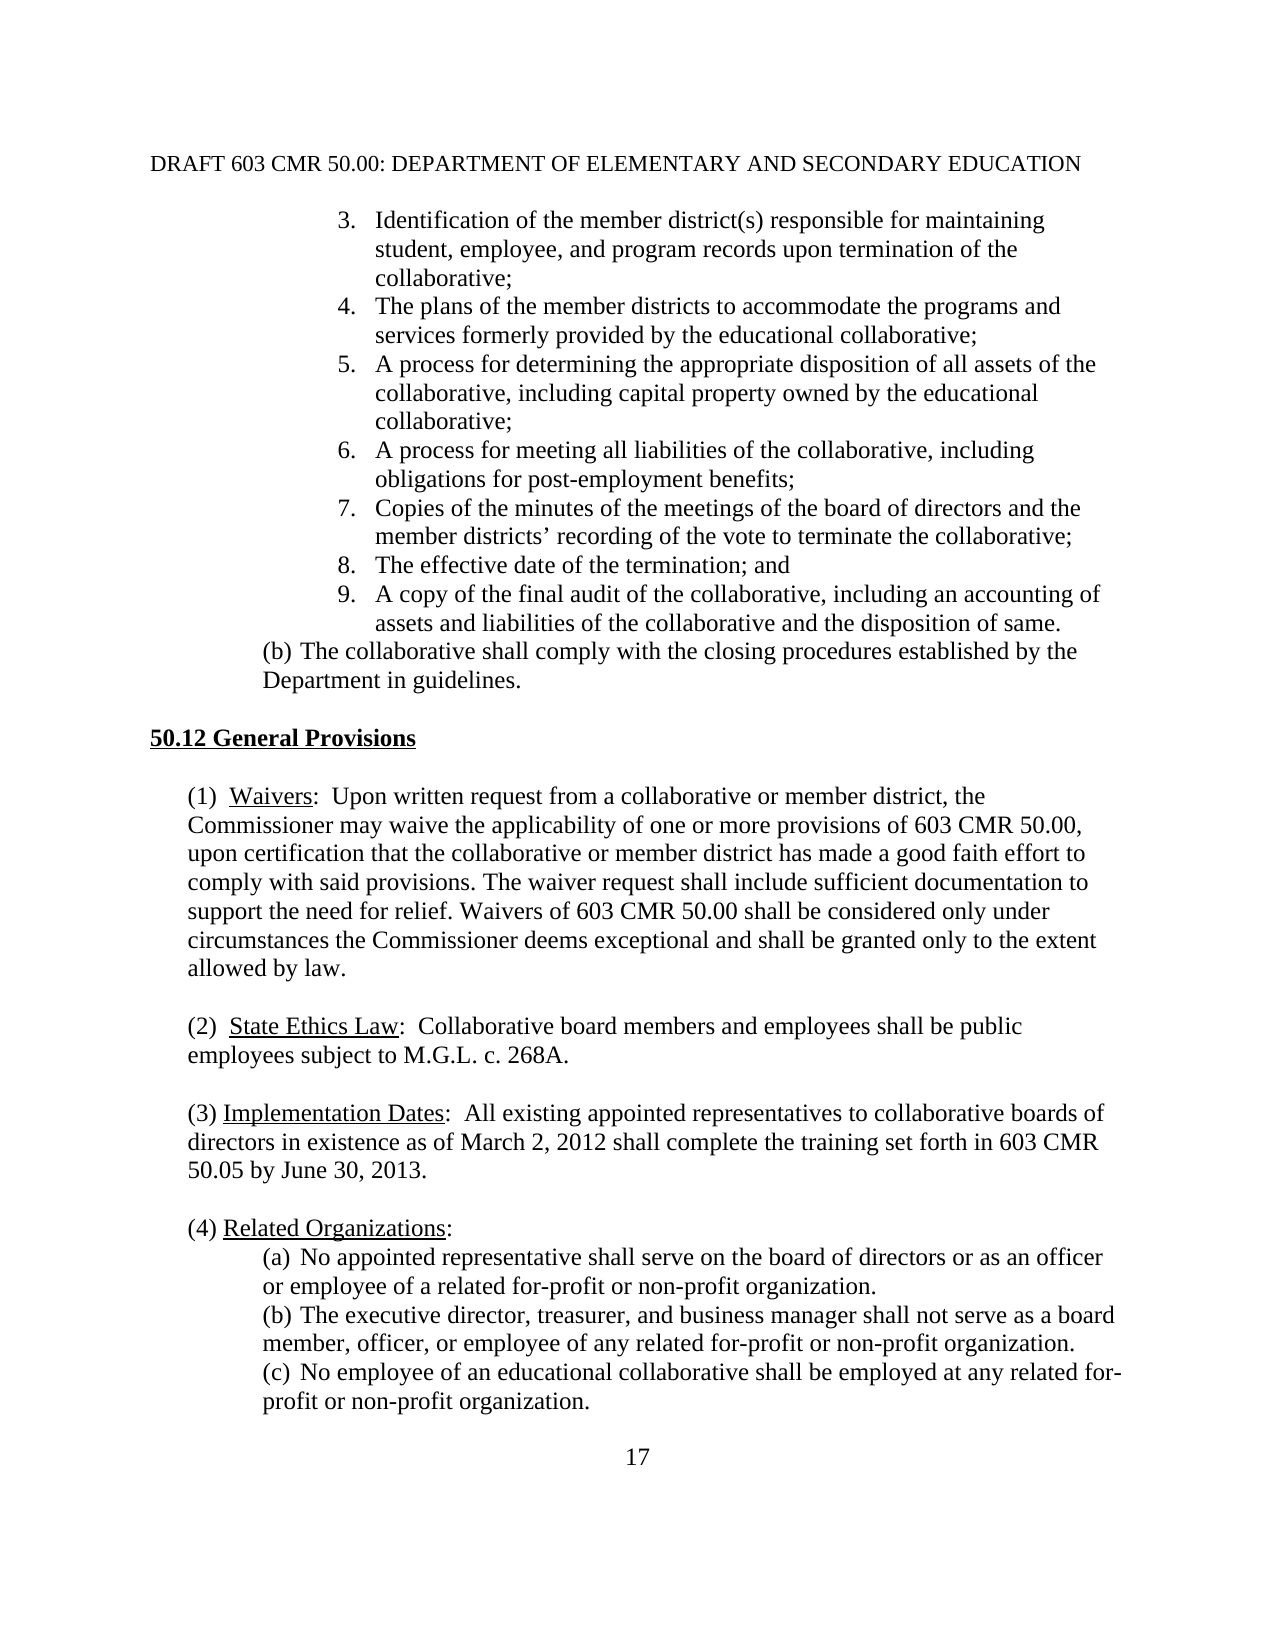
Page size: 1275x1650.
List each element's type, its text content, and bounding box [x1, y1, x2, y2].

list The collaborative shall comply with the closing procedures established by the Department in guidelines. [262, 636, 1125, 694]
list No appointed representative shall serve on the board of directors or as an officer or employee of a related for-profit or non-profit organization. [262, 1242, 1125, 1300]
list Identification of the member district(s) responsible for maintaining student, employee, and program records upon termination of the collaborative; [337, 205, 1125, 291]
text (2) State Ethics Law: Collaborative board members and employees shall be public employees subject to M.G.L. c. 268A. [187, 1011, 1125, 1069]
list No employee of an educational collaborative shall be employed at any related for-profit or non-profit organization. [262, 1357, 1125, 1415]
list A copy of the final audit of the collaborative, including an accounting of assets and liabilities of the collaborative and the disposition of same. [337, 579, 1125, 636]
text (4) Related Organizations: [187, 1213, 1125, 1242]
text 50.12 General Provisions [150, 723, 1125, 752]
list A process for determining the appropriate disposition of all assets of the collaborative, including capital property owned by the educational collaborative; [337, 349, 1125, 435]
list A process for meeting all liabilities of the collaborative, including obligations for post-employment benefits; [337, 435, 1125, 493]
list The plans of the member districts to accommodate the programs and services formerly provided by the educational collaborative; [337, 291, 1125, 349]
text (1) Waivers: Upon written request from a collaborative or member district, the Commissioner may waive the applicability of one or more provisions of 603 CMR 50.00, upon certification that the collaborative or member district has made a good faith effort to comply with said provisions. The waiver request shall include sufficient documentation to support the need for relief. Waivers of 603 CMR 50.00 shall be considered only under circumstances the Commissioner deems exceptional and shall be granted only to the extent allowed by law. [187, 781, 1125, 982]
list The effective date of the termination; and [337, 550, 1125, 579]
list Copies of the minutes of the meetings of the board of directors and the member districts’ recording of the vote to terminate the collaborative; [337, 493, 1125, 550]
text (3) Implementation Dates: All existing appointed representatives to collaborative boards of directors in existence as of March 2, 2012 shall complete the training set forth in 603 CMR 50.05 by June 30, 2013. [187, 1098, 1125, 1184]
list The executive director, treasurer, and business manager shall not serve as a board member, officer, or employee of any related for-profit or non-profit organization. [262, 1300, 1125, 1357]
